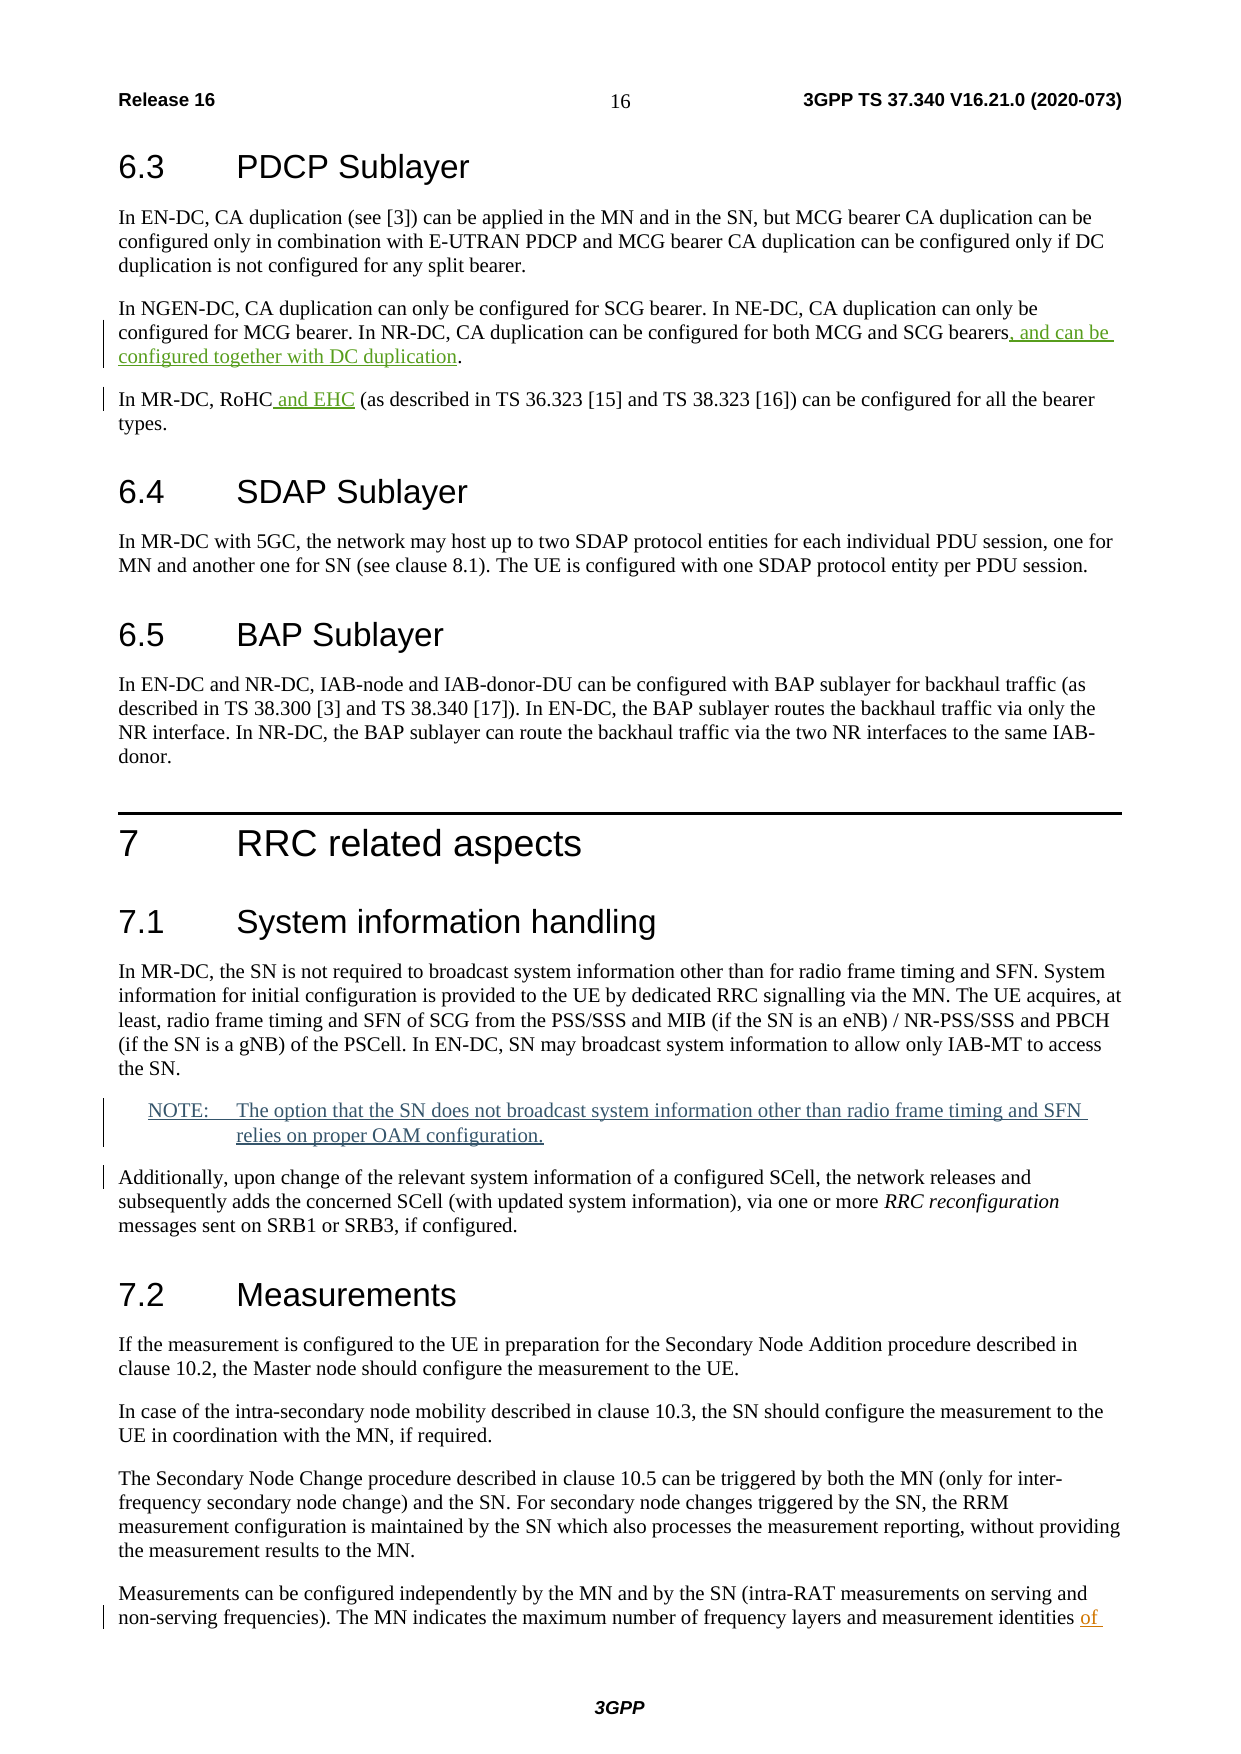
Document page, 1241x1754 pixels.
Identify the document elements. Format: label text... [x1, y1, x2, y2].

text In MR-DC, RoHC (as described in TS 36.323 [15] and TS 38.323 [16]) can be configured for all the bearer types. [118, 387, 1122, 435]
text In EN-DC, CA duplication (see [3]) can be applied in the MN and in the SN, but MCG bearer CA duplication can be configured only in combination with E-UTRAN PDCP and MCG bearer CA duplication can be configured only if DC duplication is not configured for any split bearer. [118, 205, 1122, 277]
subtitle 7.1 System information handling [118, 902, 1122, 941]
text In EN-DC and NR-DC, IAB-node and IAB-donor-DU can be configured with BAP sublayer for backhaul traffic (as described in TS 38.300 [3] and TS 38.340 [17]). In EN-DC, the BAP sublayer routes the backhaul traffic via only the NR interface. In NR-DC, the BAP sublayer can route the backhaul traffic via the two NR interfaces to the same IAB-donor. [118, 672, 1122, 768]
text The Secondary Node Change procedure described in clause 10.5 can be triggered by both the MN (only for inter-frequency secondary node change) and the SN. For secondary node changes triggered by the SN, the RRM measurement configuration is maintained by the SN which also processes the measurement reporting, without providing the measurement results to the MN. [118, 1466, 1122, 1562]
subtitle 6.4 SDAP Sublayer [118, 472, 1122, 511]
text If the measurement is configured to the UE in preparation for the Secondary Node Addition procedure described in clause 10.2, the Master node should configure the measurement to the UE. [118, 1332, 1122, 1380]
text In case of the intra-secondary node mobility described in clause 10.3, the SN should configure the measurement to the UE in coordination with the MN, if required. [118, 1399, 1122, 1447]
text In NGEN-DC, CA duplication can only be configured for SCG bearer. In NE-DC, CA duplication can only be configured for MCG bearer. In NR-DC, CA duplication can be configured for both MCG and SCG bearers. [118, 296, 1122, 368]
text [118, 1581, 1122, 1629]
text In MR-DC with 5GC, the network may host up to two SDAP protocol entities for each individual PDU session, one for MN and another one for SN (see clause 8.1). The UE is configured with one SDAP protocol entity per PDU session. [118, 529, 1122, 577]
text In MR-DC, the SN is not required to broadcast system information other than for radio frame timing and SFN. System information for initial configuration is provided to the UE by dedicated RRC signalling via the MN. The UE acquires, at least, radio frame timing and SFN of SCG from the PSS/SSS and MIB (if the SN is an eNB) / NR-PSS/SSS and PBCH (if the SN is a gNB) of the PSCell. In EN-DC, SN may broadcast system information to allow only IAB-MT to access the SN. [118, 959, 1122, 1080]
subtitle 6.5 BAP Sublayer [118, 615, 1122, 653]
subtitle 7 RRC related aspects [118, 815, 1122, 865]
subtitle 6.3 PDCP Sublayer [118, 147, 1122, 186]
subtitle 7.2 Measurements [118, 1275, 1122, 1313]
text Additionally, upon change of the relevant system information of a configured SCell, the network releases and subsequently adds the concerned SCell (with updated system information), via one or more RRC reconfiguration messages sent on SRB1 or SRB3, if configured. [118, 1165, 1122, 1237]
